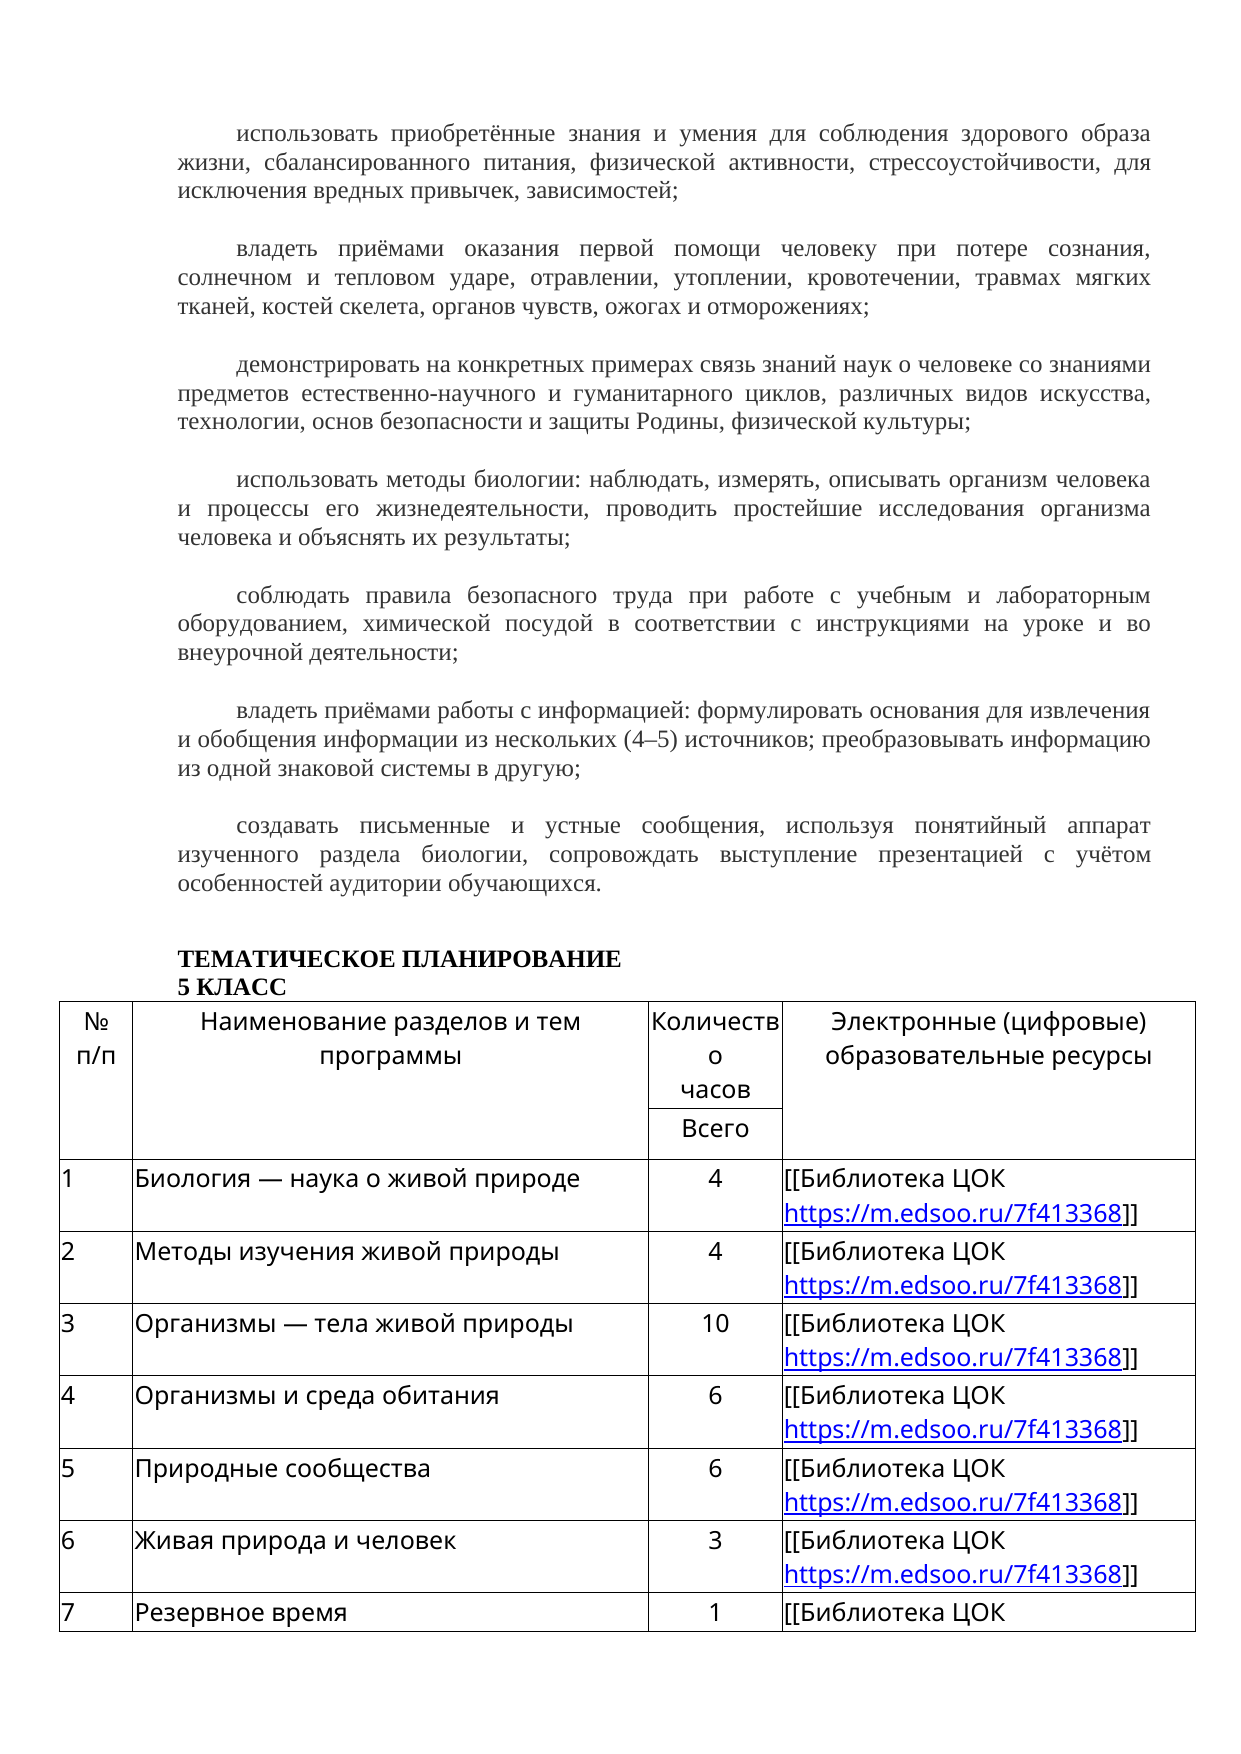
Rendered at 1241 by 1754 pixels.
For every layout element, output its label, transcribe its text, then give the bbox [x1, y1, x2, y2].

table_cell 6 [649, 1376, 782, 1448]
table_cell Всего [649, 1109, 782, 1158]
table_cell Методы изучения живой природы [133, 1232, 648, 1303]
table_cell [[Библиотека ЦОК https://m.edsoo.ru/7f413368]] [783, 1160, 1195, 1231]
table_cell 2 [60, 1232, 132, 1303]
table_cell Организмы — тела живой природы [133, 1304, 648, 1375]
table_cell 5 [60, 1449, 132, 1520]
table_cell Живая природа и человек [133, 1521, 648, 1592]
text ТЕМАТИЧЕСКОЕ ПЛАНИРОВАНИЕ [177, 944, 1152, 972]
text соблюдать правила безопасного труда при работе с учебным и лабораторным оборудованием, химической посудой в соответствии с инструкциями на уроке и во внеурочной деятельности; [177, 580, 1152, 666]
table_cell 4 [649, 1160, 782, 1231]
table_cell 4 [649, 1232, 782, 1303]
table_header Количество часов [649, 1002, 782, 1108]
text использовать приобретённые знания и умения для соблюдения здорового образа жизни, сбалансированного питания, физической активности, стрессоустойчивости, для исключения вредных привычек, зависимостей; [177, 118, 1152, 204]
text 5 КЛАСС [177, 972, 1152, 1001]
table_cell 4 [60, 1376, 132, 1448]
table_cell [[Библиотека ЦОК https://m.edsoo.ru/7f413368]] [783, 1232, 1195, 1303]
text владеть приёмами работы с информацией: формулировать основания для извлечения и обобщения информации из нескольких (4–5) источников; преобразовывать информацию из одной знаковой системы в другую; [177, 695, 1152, 781]
table_header Электронные (цифровые) образовательные ресурсы [783, 1002, 1195, 1158]
text создавать письменные и устные сообщения, используя понятийный аппарат изученного раздела биологии, сопровождать выступление презентацией с учётом особенностей аудитории обучающихся. [177, 811, 1152, 897]
table_cell [[Библиотека ЦОК https://m.edsoo.ru/7f413368]] [783, 1304, 1195, 1375]
text использовать методы биологии: наблюдать, измерять, описывать организм человека и процессы его жизнедеятельности, проводить простейшие исследования организма человека и объяснять их результаты; [177, 464, 1152, 551]
table_cell 10 [649, 1304, 782, 1375]
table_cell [783, 1449, 1195, 1520]
table_header № п/п [60, 1002, 132, 1158]
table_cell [783, 1593, 1195, 1631]
table_cell 1 [649, 1593, 782, 1631]
table_cell 6 [60, 1521, 132, 1592]
table_cell 7 [60, 1593, 132, 1631]
table_cell 1 [60, 1160, 132, 1231]
table_cell [[Библиотека ЦОК https://m.edsoo.ru/7f413368]] [783, 1376, 1195, 1448]
text демонстрировать на конкретных примерах связь знаний наук о человеке со знаниями предметов естественно-научного и гуманитарного циклов, различных видов искусства, технологии, основ безопасности и защиты Родины, физической культуры; [177, 349, 1152, 435]
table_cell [783, 1521, 1195, 1592]
table_cell 3 [649, 1521, 782, 1592]
table_cell Организмы и среда обитания [133, 1376, 648, 1448]
table_cell 3 [60, 1304, 132, 1375]
table_cell Природные сообщества [133, 1449, 648, 1520]
table_cell Биология — наука о живой природе [133, 1160, 648, 1231]
table_cell 6 [649, 1449, 782, 1520]
text владеть приёмами оказания первой помощи человеку при потере сознания, солнечном и тепловом ударе, отравлении, утоплении, кровотечении, травмах мягких тканей, костей скелета, органов чувств, ожогах и отморожениях; [177, 233, 1152, 320]
table_cell Резервное время [133, 1593, 648, 1631]
table_header Наименование разделов и тем программы [133, 1002, 648, 1158]
